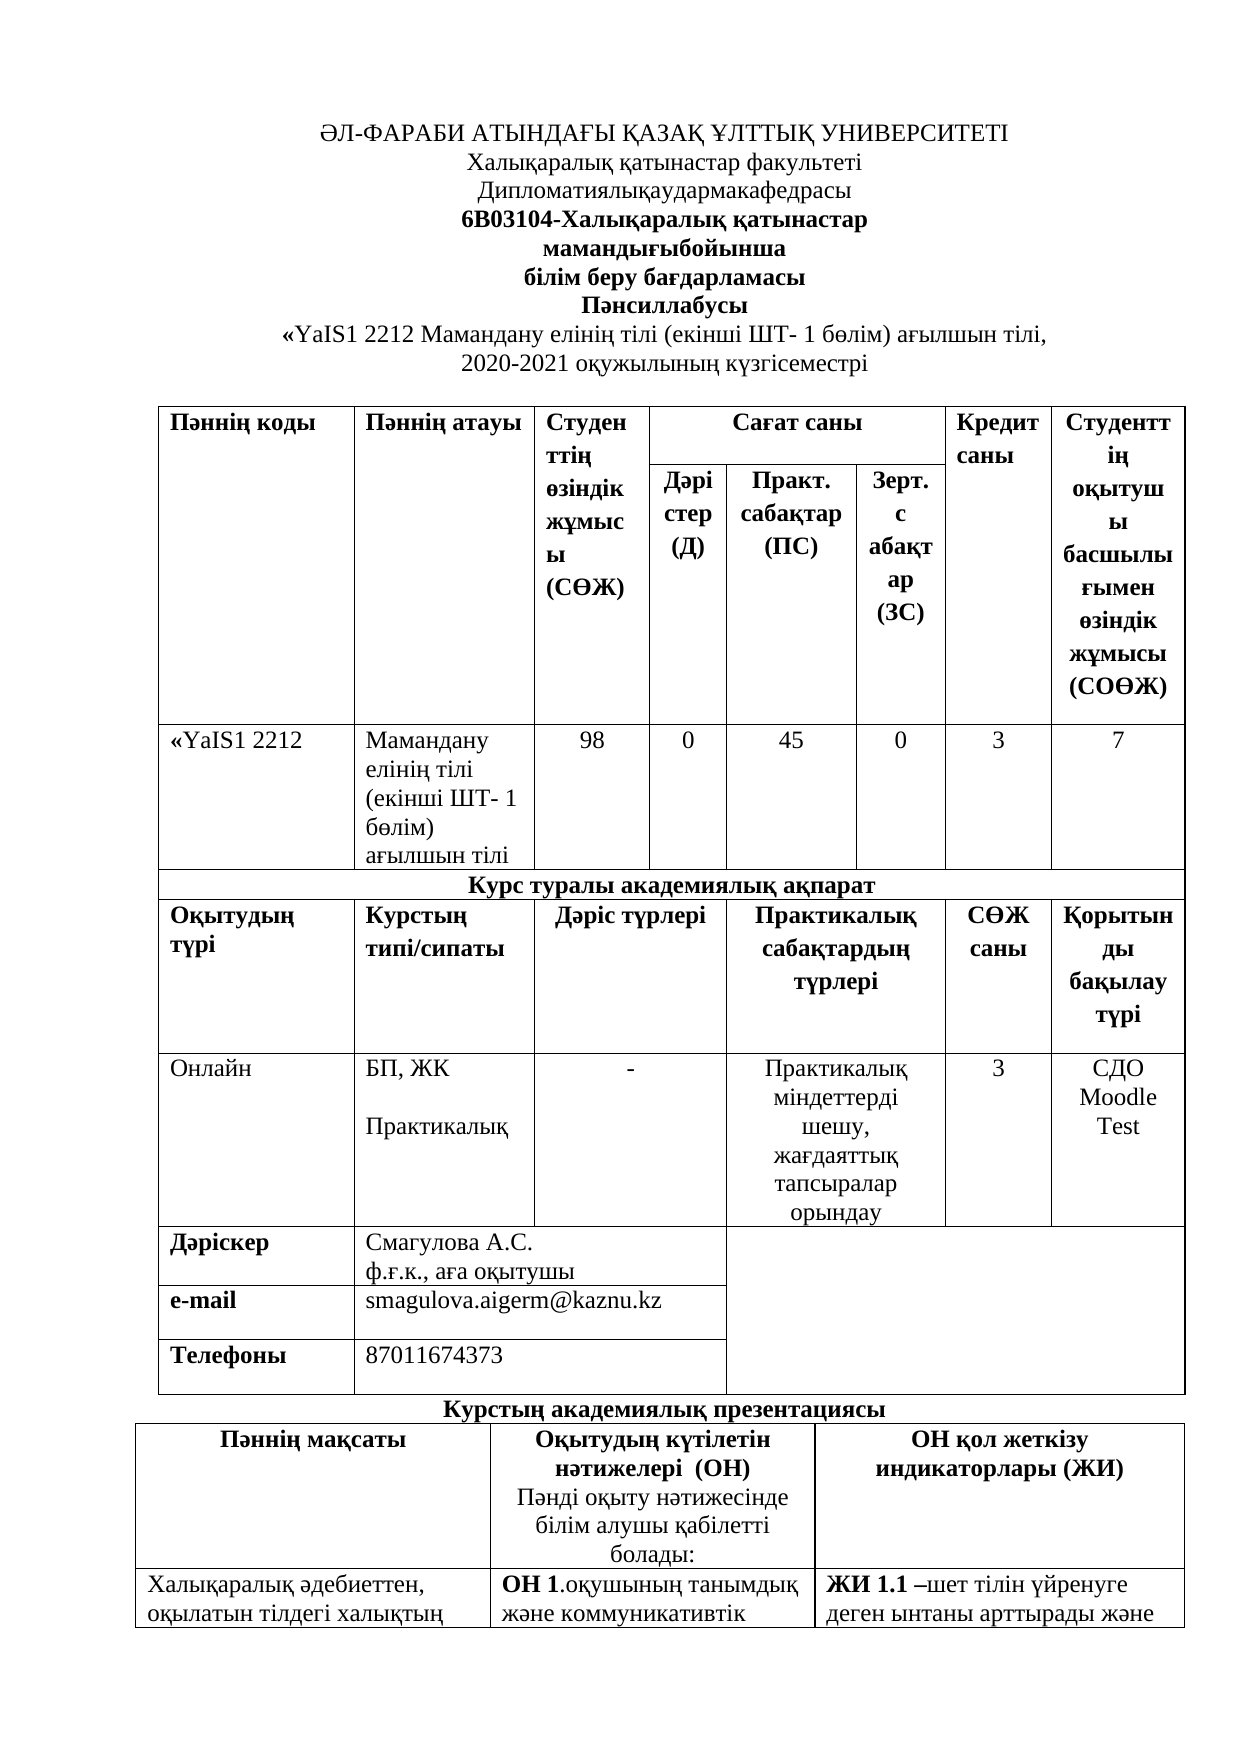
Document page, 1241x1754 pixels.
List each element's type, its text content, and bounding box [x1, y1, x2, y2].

table_header Оқытудың күтілетін нәтижелері (ОН) Пәнді оқыту нәтижесінде білім алушы қабілетті болады: [491, 1424, 814, 1568]
table_cell Практ. сабақтар (ПС) [727, 465, 856, 724]
table_cell Дәріс түрлері [535, 900, 726, 1052]
text Курстың академиялық презентациясы [177, 1395, 1152, 1423]
table_cell 7 [1052, 725, 1184, 869]
table_cell Телефоны [159, 1340, 354, 1393]
table_cell Оқытудың түрі [159, 900, 354, 1052]
table_cell Онлайн [159, 1054, 354, 1226]
table_cell Зерт. сабақтар (ЗС) [857, 465, 945, 724]
table_header Пәннің атауы [355, 407, 534, 724]
table_cell 0 [857, 725, 945, 869]
table_header Студенттің оқытушы басшылығымен өзіндік жұмысы (СОӨЖ) [1052, 407, 1184, 724]
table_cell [491, 1569, 814, 1627]
table_header Пәннің мақсаты [136, 1424, 490, 1568]
table_cell Практикалық сабақтардың түрлері [727, 900, 945, 1052]
text 6B03104-Халықаралық қатынастар [177, 204, 1152, 233]
table_cell БП, ЖК Практикалық [355, 1054, 534, 1226]
text ӘЛ-ФАРАБИ АТЫНДАҒЫ ҚАЗАҚ ҰЛТТЫҚ УНИВЕРСИТЕТІ [177, 118, 1152, 147]
table_cell Курстың типі/сипаты [355, 900, 534, 1052]
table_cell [136, 1569, 490, 1627]
table_header Пәннің коды [159, 407, 354, 724]
text Дипломатиялықаудармакафедрасы [177, 176, 1152, 204]
text Халықаралық қатынастар факультеті [177, 147, 1152, 176]
table_cell «YaIS1 2212 [159, 725, 354, 869]
table_header Студенттің өзіндік жұмысы (СӨЖ) [535, 407, 649, 724]
table_cell СДО Moodle Test [1052, 1054, 1184, 1226]
text «YaIS1 2212 Мамандану елінің тілі (екінші ШТ- 1 бөлім) ағылшын тілі, [177, 319, 1152, 348]
table_cell - [535, 1054, 726, 1226]
text 2020-2021 оқужылының күзгісеместрі [177, 348, 1152, 377]
table_cell 87011674373 [355, 1340, 726, 1393]
table_cell Қорытынды бақылау түрі [1052, 900, 1184, 1052]
table_cell 3 [946, 1054, 1051, 1226]
text Пәнсиллабусы [177, 291, 1152, 319]
table_header ОН қол жеткізу индикаторлары (ЖИ) [816, 1424, 1184, 1568]
table_cell СӨЖ саны [946, 900, 1051, 1052]
table_cell Дәрістер (Д) [650, 465, 726, 724]
table_cell Дәріскер [159, 1227, 354, 1284]
text мамандығыбойынша [177, 233, 1152, 262]
table_cell Смагулова А.С. ф.ғ.к., аға оқытушы [355, 1227, 726, 1284]
table_cell smagulova.aigerm@kaznu.kz [355, 1286, 726, 1339]
table_cell Курс туралы академиялық ақпарат [159, 870, 1184, 899]
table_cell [816, 1569, 1184, 1627]
table_cell e-mail [159, 1286, 354, 1339]
table_cell Мамандану елінің тілі (екінші ШТ- 1 бөлім) ағылшын тілі [355, 725, 534, 869]
table_cell [727, 1227, 1184, 1393]
table_header Кредит саны [946, 407, 1051, 724]
table_cell Практикалық міндеттерді шешу, жағдаяттық тапсыралар орындау [727, 1054, 945, 1226]
table_cell 3 [946, 725, 1051, 869]
table_header Сағат саны [650, 407, 945, 464]
table_cell 0 [650, 725, 726, 869]
text білім беру бағдарламасы [177, 262, 1152, 291]
table_cell 98 [535, 725, 649, 869]
table_cell 45 [727, 725, 856, 869]
